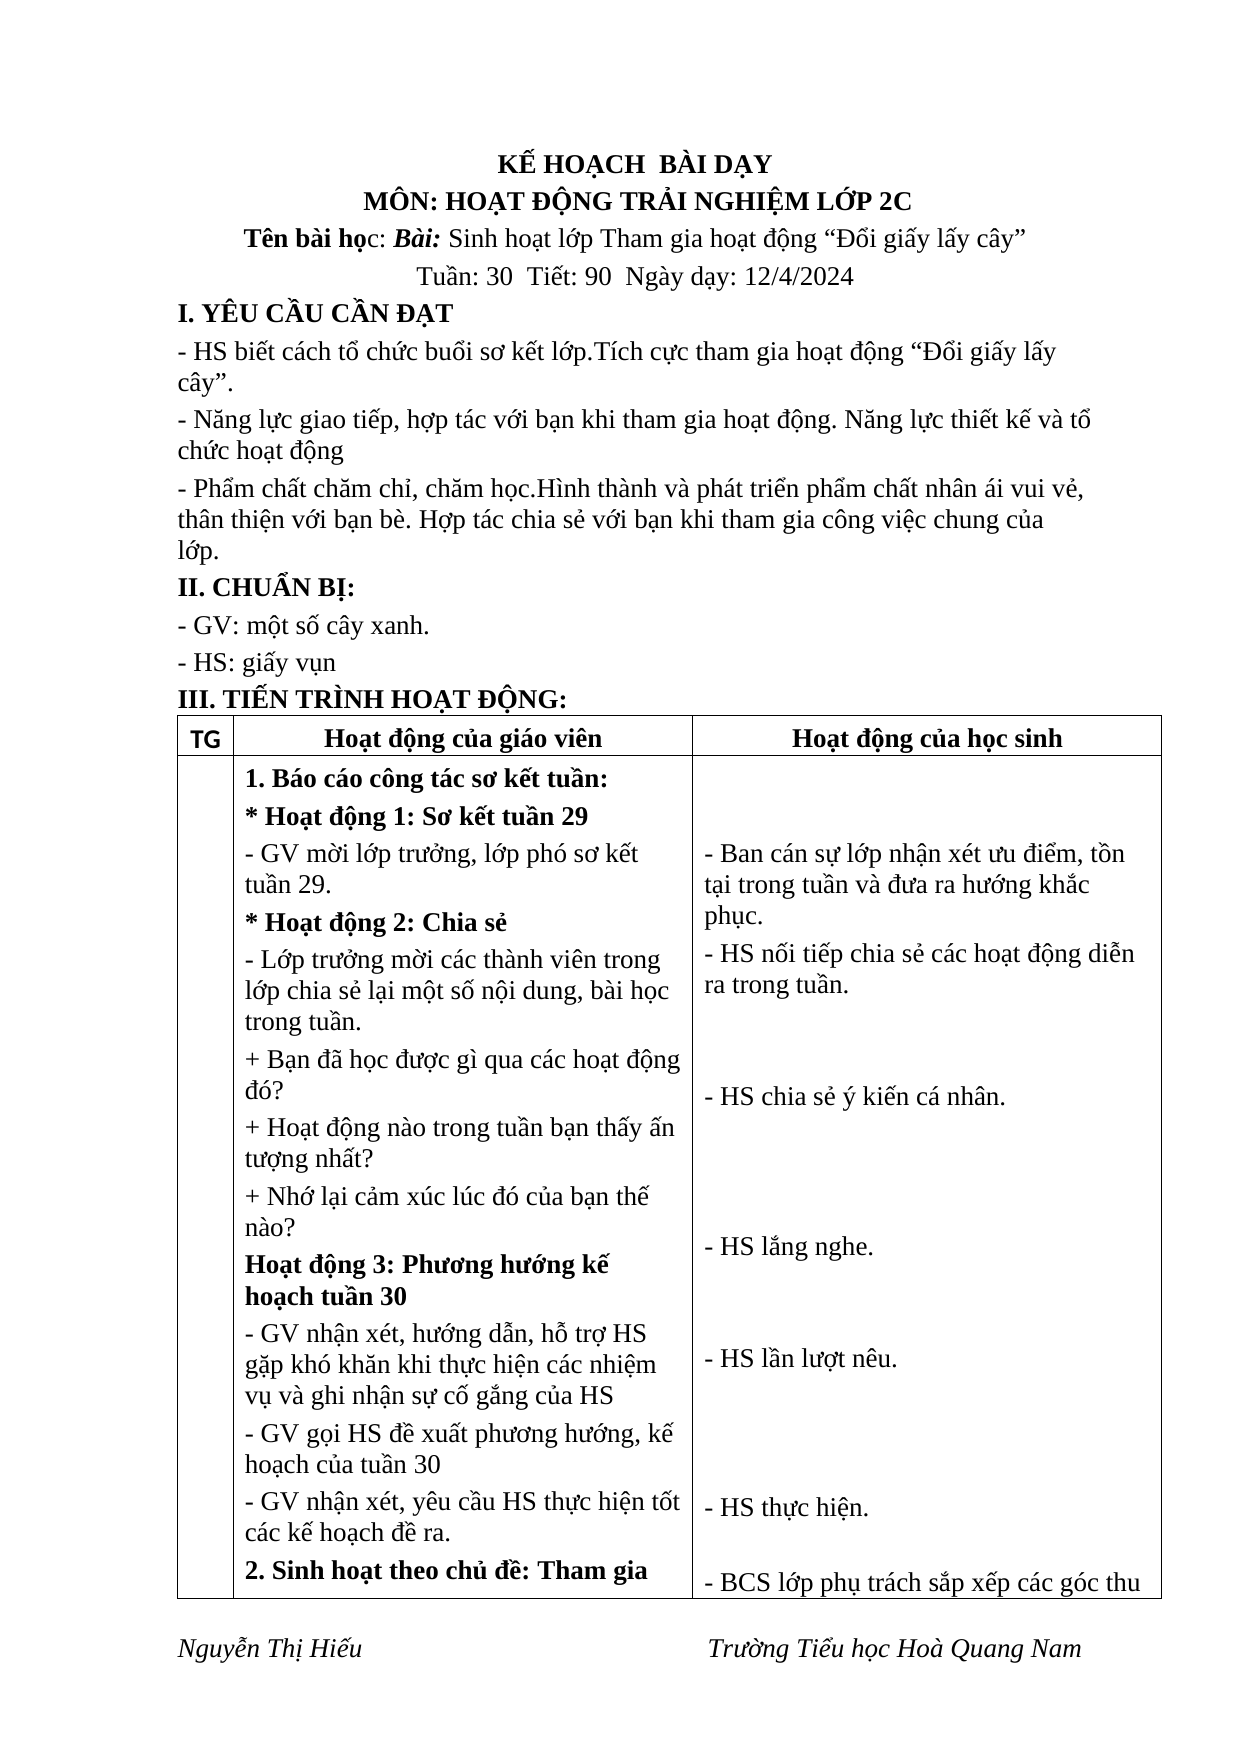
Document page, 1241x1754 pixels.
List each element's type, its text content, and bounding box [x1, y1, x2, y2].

table_header Hoạt động của học sinh [693, 716, 1161, 755]
text - Phẩm chất chăm chỉ, chăm học.Hình thành và phát triển phẩm chất nhân ái vui vẻ, thân thiện với bạn bè. Hợp tác chia sẻ với bạn khi tham gia công việc chung của lớp. [177, 472, 1092, 565]
text Tuần: 30 Tiết: 90 Ngày dạy: 12/4/2024 [177, 260, 1092, 291]
text Tên bài học: Bài: Sinh hoạt lớp Tham gia hoạt động “Đổi giấy lấy cây” [177, 222, 1092, 254]
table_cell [693, 756, 1161, 1597]
table_header TG [178, 716, 233, 755]
table_header Hoạt động của giáo viên [234, 716, 692, 755]
text II. CHUẨN BỊ: [177, 571, 1092, 603]
table_cell [178, 756, 233, 1597]
text KẾ HOẠCH BÀI DẠY [177, 148, 1092, 179]
text I. YÊU CẦU CẦN ĐẠT [177, 297, 1092, 328]
text - HS: giấy vụn [177, 646, 1092, 677]
text MÔN: HOẠT ĐỘNG TRẢI NGHIỆM LỚP 2C [176, 185, 1092, 216]
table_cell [234, 756, 692, 1597]
text - Năng lực giao tiếp, hợp tác với bạn khi tham gia hoạt động. Năng lực thiết kế và tổ chức hoạt động [177, 403, 1092, 466]
text - HS biết cách tổ chức buổi sơ kết lớp.Tích cực tham gia hoạt động “Đổi giấy lấy cây”. [177, 335, 1092, 397]
text - GV: một số cây xanh. [177, 609, 1092, 640]
text III. TIẾN TRÌNH HOẠT ĐỘNG: [177, 684, 1092, 715]
